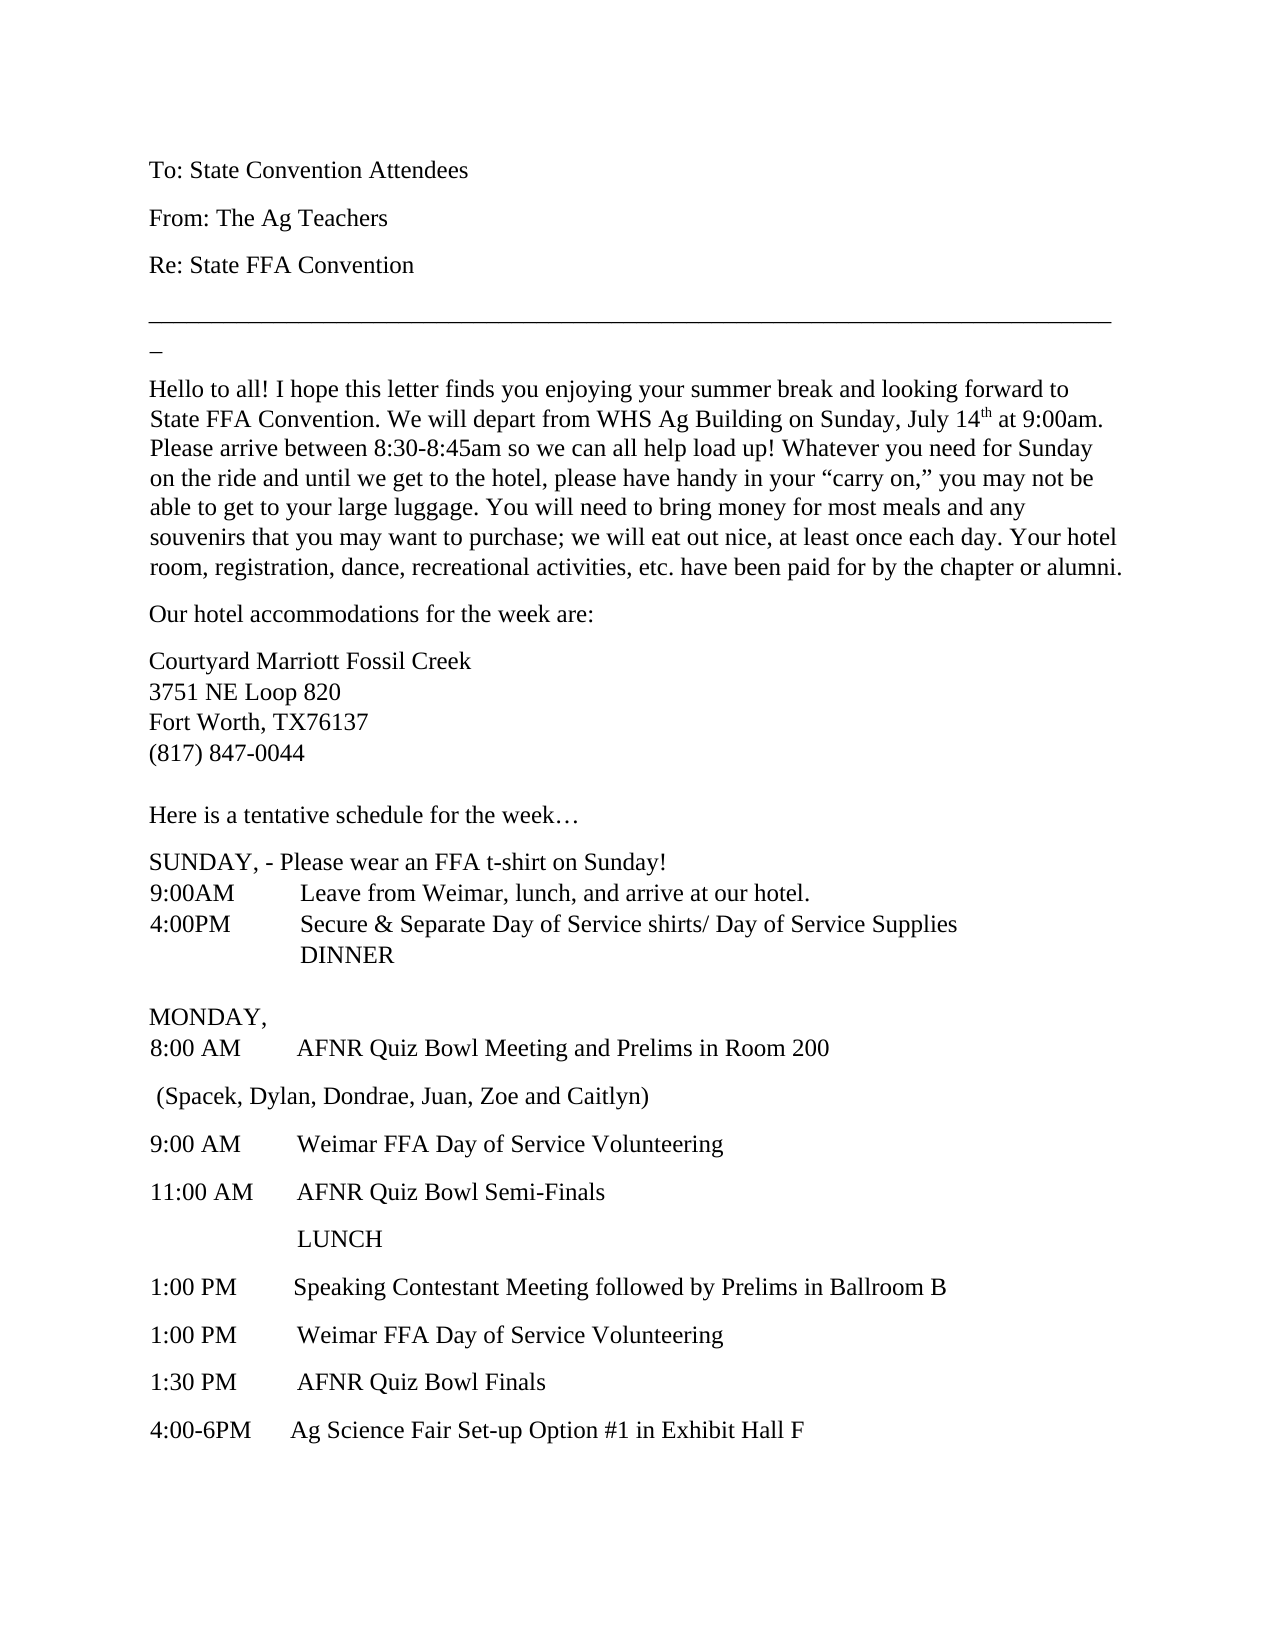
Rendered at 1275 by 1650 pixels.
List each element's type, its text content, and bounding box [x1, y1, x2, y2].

text (817) 847-0044 [148, 738, 1123, 767]
text Re: State FFA Convention [148, 250, 1123, 279]
text To: State Convention Attendees [148, 155, 1123, 184]
text Here is a tentative schedule for the week… [148, 800, 1123, 829]
text SUNDAY, - Please wear an FFA t-shirt on Sunday! [148, 847, 1123, 876]
text (Spacek, Dylan, Dondrae, Juan, Zoe and Caitlyn) [150, 1081, 1123, 1110]
text 11:00 AM AFNR Quiz Bowl Semi-Finals [150, 1177, 1123, 1205]
text 1:00 PM Weimar FFA Day of Service Volunteering [150, 1320, 1123, 1348]
text 1:30 PM AFNR Quiz Bowl Finals [150, 1367, 1123, 1396]
text 4:00-6PM Ag Science Fair Set-up Option #1 in Exhibit Hall F [150, 1415, 1123, 1444]
text Courtyard Marriott Fossil Creek [148, 646, 1123, 675]
table_header 9:00AM [150, 878, 300, 909]
table_cell 4:00PM [150, 909, 300, 971]
text 3751 NE Loop 820 [148, 677, 1123, 706]
table_cell Secure & Separate Day of Service shirts/ Day of Service Supplies DINNER [300, 909, 964, 971]
text LUNCH [150, 1224, 1123, 1253]
text From: The Ag Teachers [148, 203, 1123, 231]
text Hello to all! I hope this letter finds you enjoying your summer break and looking forward to State FFA Convention. We will depart from WHS Ag Building on Sunday, July 14th at 9:00am. Please arrive between 8:30-8:45am so we can all help load up! Whatever you need for Sunday on the ride and until we get to the hotel, please have handy in your “carry on,” you may not be able to get to your large luggage. You will need to bring money for most meals and any souvenirs that you may want to purchase; we will eat out nice, at least once each day. Your hotel room, registration, dance, recreational activities, etc. have been paid for by the chapter or alumni. [148, 374, 1123, 580]
text 1:00 PM Speaking Contestant Meeting followed by Prelims in Ballroom B [150, 1272, 1123, 1301]
table_header Leave from Weimar, lunch, and arrive at our hotel. [300, 878, 964, 909]
text Our hotel accommodations for the week are: [148, 599, 1123, 628]
text 8:00 AM AFNR Quiz Bowl Meeting and Prelims in Room 200 [150, 1033, 1123, 1062]
text 9:00 AM Weimar FFA Day of Service Volunteering [150, 1129, 1123, 1158]
text ______________________________________________________________________________ [148, 297, 1123, 356]
text MONDAY, [148, 1002, 1123, 1031]
text Fort Worth, TX76137 [148, 707, 1123, 736]
